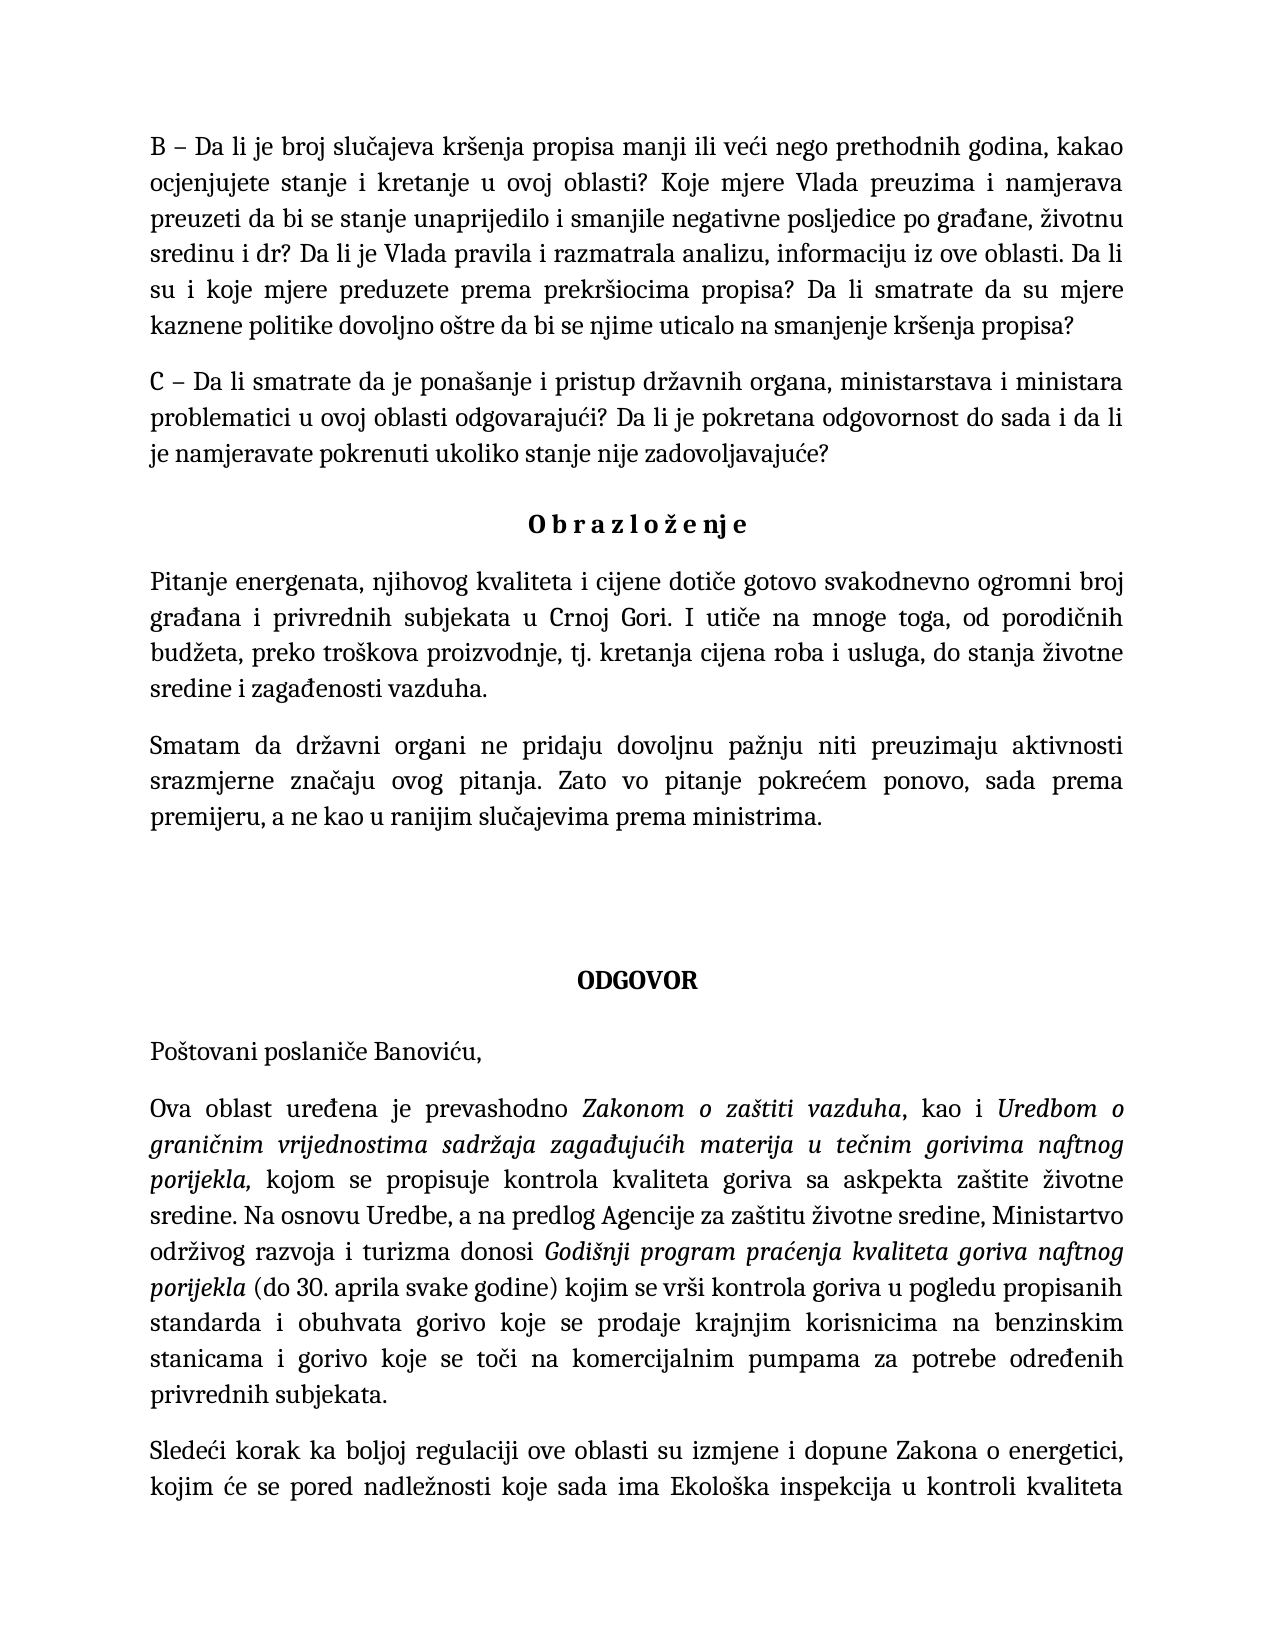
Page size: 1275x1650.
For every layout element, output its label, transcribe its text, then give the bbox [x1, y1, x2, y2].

text O b r a z l o ž e nj e [150, 509, 1125, 541]
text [150, 1435, 1125, 1502]
text Smatam da državni organi ne pridaju dovoljnu pažnju niti preuzimaju aktivnosti srazmjerne značaju ovog pitanja. Zato vo pitanje pokrećem ponovo, sada prema premijeru, a ne kao u ranijim slučajevima prema ministrima. [150, 730, 1125, 832]
text Ova oblast uređena je prevashodno Zakonom o zaštiti vazduha, kao i Uredbom o graničnim vrijednostima sadržaja zagađujućih materija u tečnim gorivima naftnog porijekla, kojom se propisuje kontrola kvaliteta goriva sa askpekta zaštite životne sredine. Na osnovu Uredbe, a na predlog Agencije za zaštitu životne sredine, Ministartvo održivog razvoja i turizma donosi Godišnji program praćenja kvaliteta goriva naftnog porijekla (do 30. aprila svake godine) kojim se vrši kontrola goriva u pogledu propisanih standarda i obuhvata gorivo koje se prodaje krajnjim korisnicima na benzinskim stanicama i gorivo koje se toči na komercijalnim pumpama za potrebe određenih privrednih subjekata. [150, 1093, 1125, 1410]
text B – Da li je broj slučajeva kršenja propisa manji ili veći nego prethodnih godina, kakao ocjenjujete stanje i kretanje u ovoj oblasti? Koje mjere Vlada preuzima i namjerava preuzeti da bi se stanje unaprijedilo i smanjile negativne posljedice po građane, životnu sredinu i dr? Da li je Vlada pravila i razmatrala analizu, informaciju iz ove oblasti. Da li su i koje mjere preduzete prema prekršiocima propisa? Da li smatrate da su mjere kaznene politike dovoljno oštre da bi se njime uticalo na smanjenje kršenja propisa? [150, 131, 1125, 341]
text Poštovani poslaniče Banoviću, [150, 1036, 1125, 1067]
text C – Da li smatrate da je ponašanje i pristup državnih organa, ministarstava i ministara problematici u ovoj oblasti odgovarajući? Da li je pokretana odgovornost do sada i da li je namjeravate pokrenuti ukoliko stanje nije zadovoljavajuće? [150, 366, 1125, 469]
text Pitanje energenata, njihovog kvaliteta i cijene dotiče gotovo svakodnevno ogromni broj građana i privrednih subjekata u Crnoj Gori. I utiče na mnoge toga, od porodičnih budžeta, preko troškova proizvodnje, tj. kretanja cijena roba i usluga, do stanja životne sredine i zagađenosti vazduha. [150, 566, 1125, 704]
text ODGOVOR [150, 965, 1125, 996]
